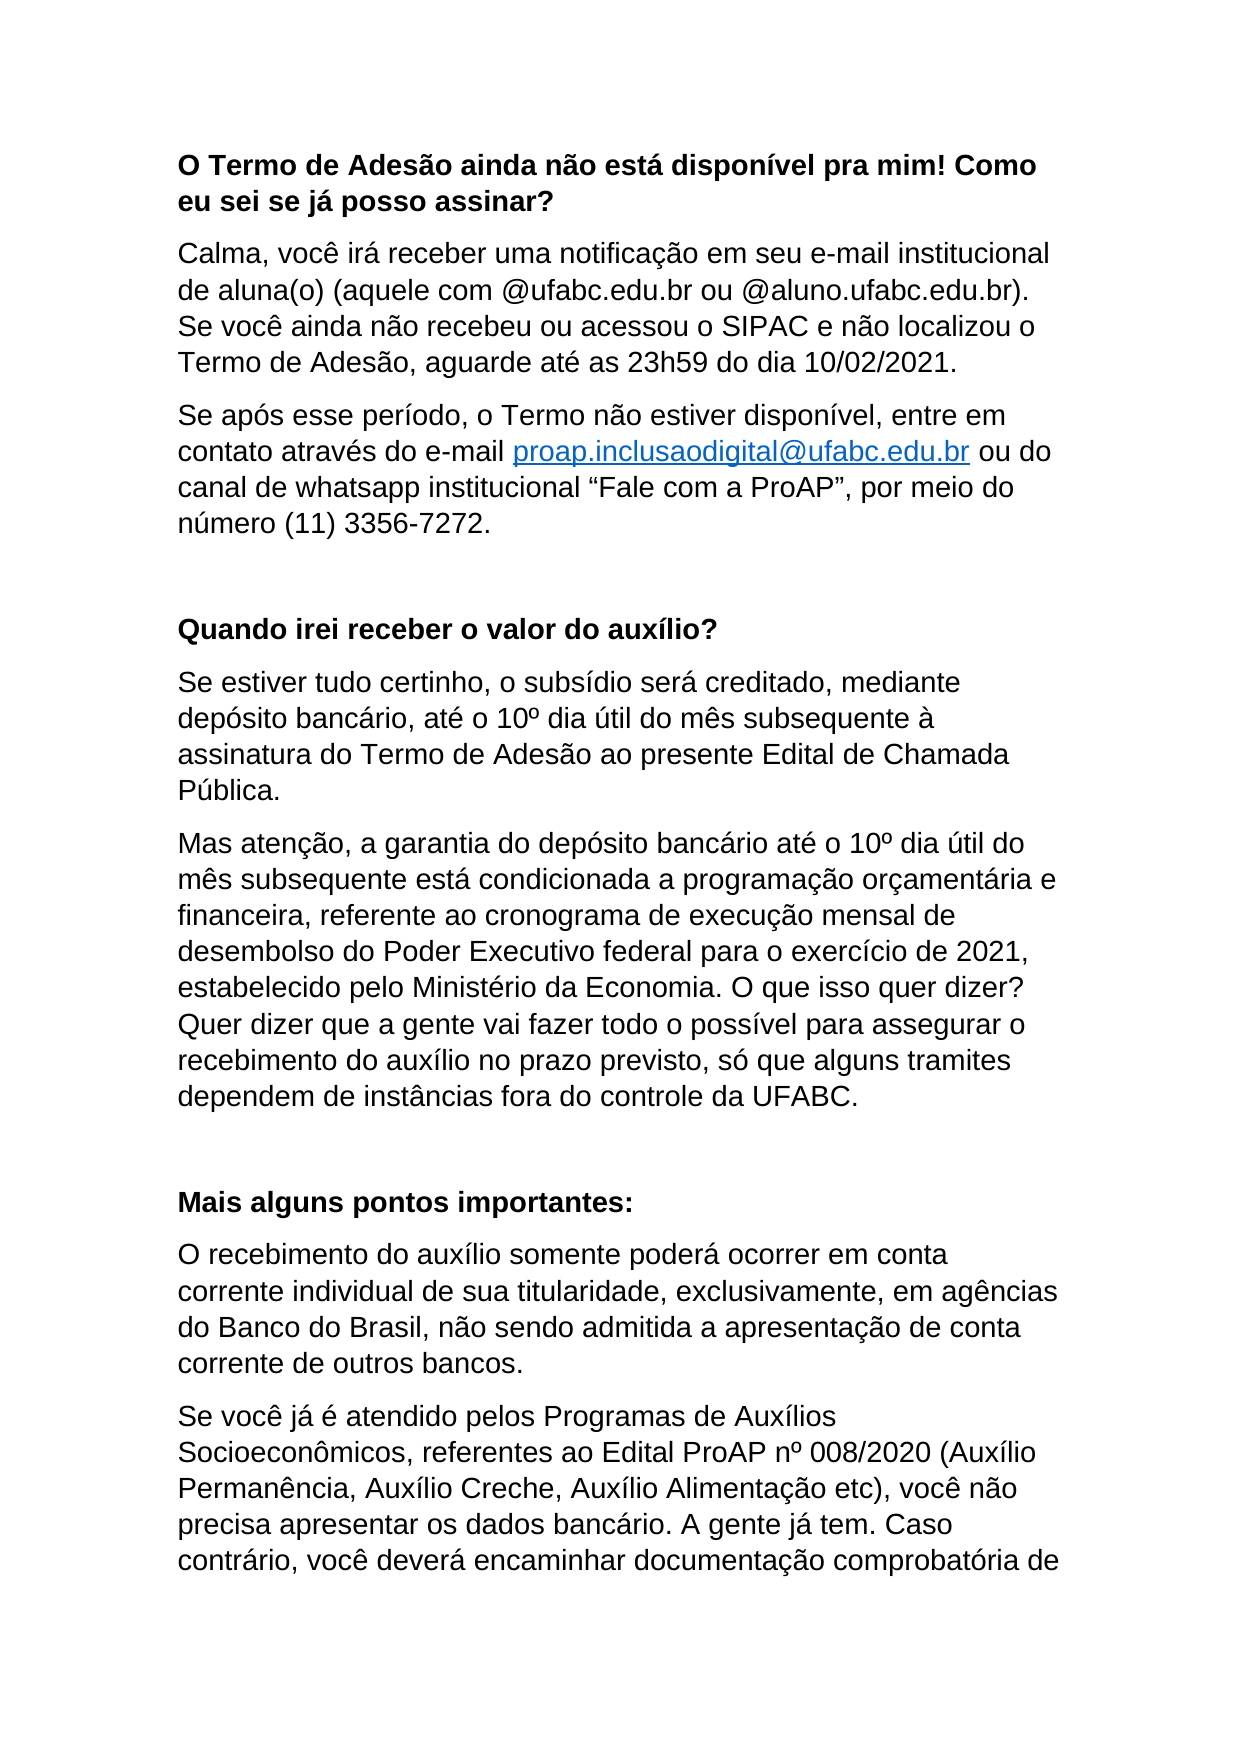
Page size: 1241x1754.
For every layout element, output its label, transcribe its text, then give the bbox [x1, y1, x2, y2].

text Calma, você irá receber uma notificação em seu e-mail institucional de aluna(o) (aquele com @ufabc.edu.br ou @aluno.ufabc.edu.br). Se você ainda não recebeu ou acessou o SIPAC e não localizou o Termo de Adesão, aguarde até as 23h59 do dia 10/02/2021. [177, 237, 1063, 378]
text Quando irei receber o valor do auxílio? [177, 612, 1063, 645]
text Se após esse período, o Termo não estiver disponível, entre em contato através do e-mail proap.inclusaodigital@ufabc.edu.br ou do canal de whatsapp institucional “Fale com a ProAP”, por meio do número (11) 3356-7272. [177, 398, 1063, 540]
text O Termo de Adesão ainda não está disponível pra mim! Como eu sei se já posso assinar? [177, 148, 1063, 217]
text O recebimento do auxílio somente poderá ocorrer em conta corrente individual de sua titularidade, exclusivamente, em agências do Banco do Brasil, não sendo admitida a apresentação de conta corrente de outros bancos. [177, 1237, 1063, 1379]
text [177, 1399, 1063, 1577]
text Mais alguns pontos importantes: [177, 1184, 1063, 1218]
text Se estiver tudo certinho, o subsídio será creditado, mediante depósito bancário, até o 10º dia útil do mês subsequente à assinatura do Termo de Adesão ao presente Edital de Chamada Pública. [177, 665, 1063, 807]
text Mas atenção, a garantia do depósito bancário até o 10º dia útil do mês subsequente está condicionada a programação orçamentária e financeira, referente ao cronograma de execução mensal de desembolso do Poder Executivo federal para o exercício de 2021, estabelecido pelo Ministério da Economia. O que isso quer dizer? Quer dizer que a gente vai fazer todo o possível para assegurar o recebimento do auxílio no prazo previsto, só que alguns tramites dependem de instâncias fora do controle da UFABC. [177, 826, 1063, 1112]
